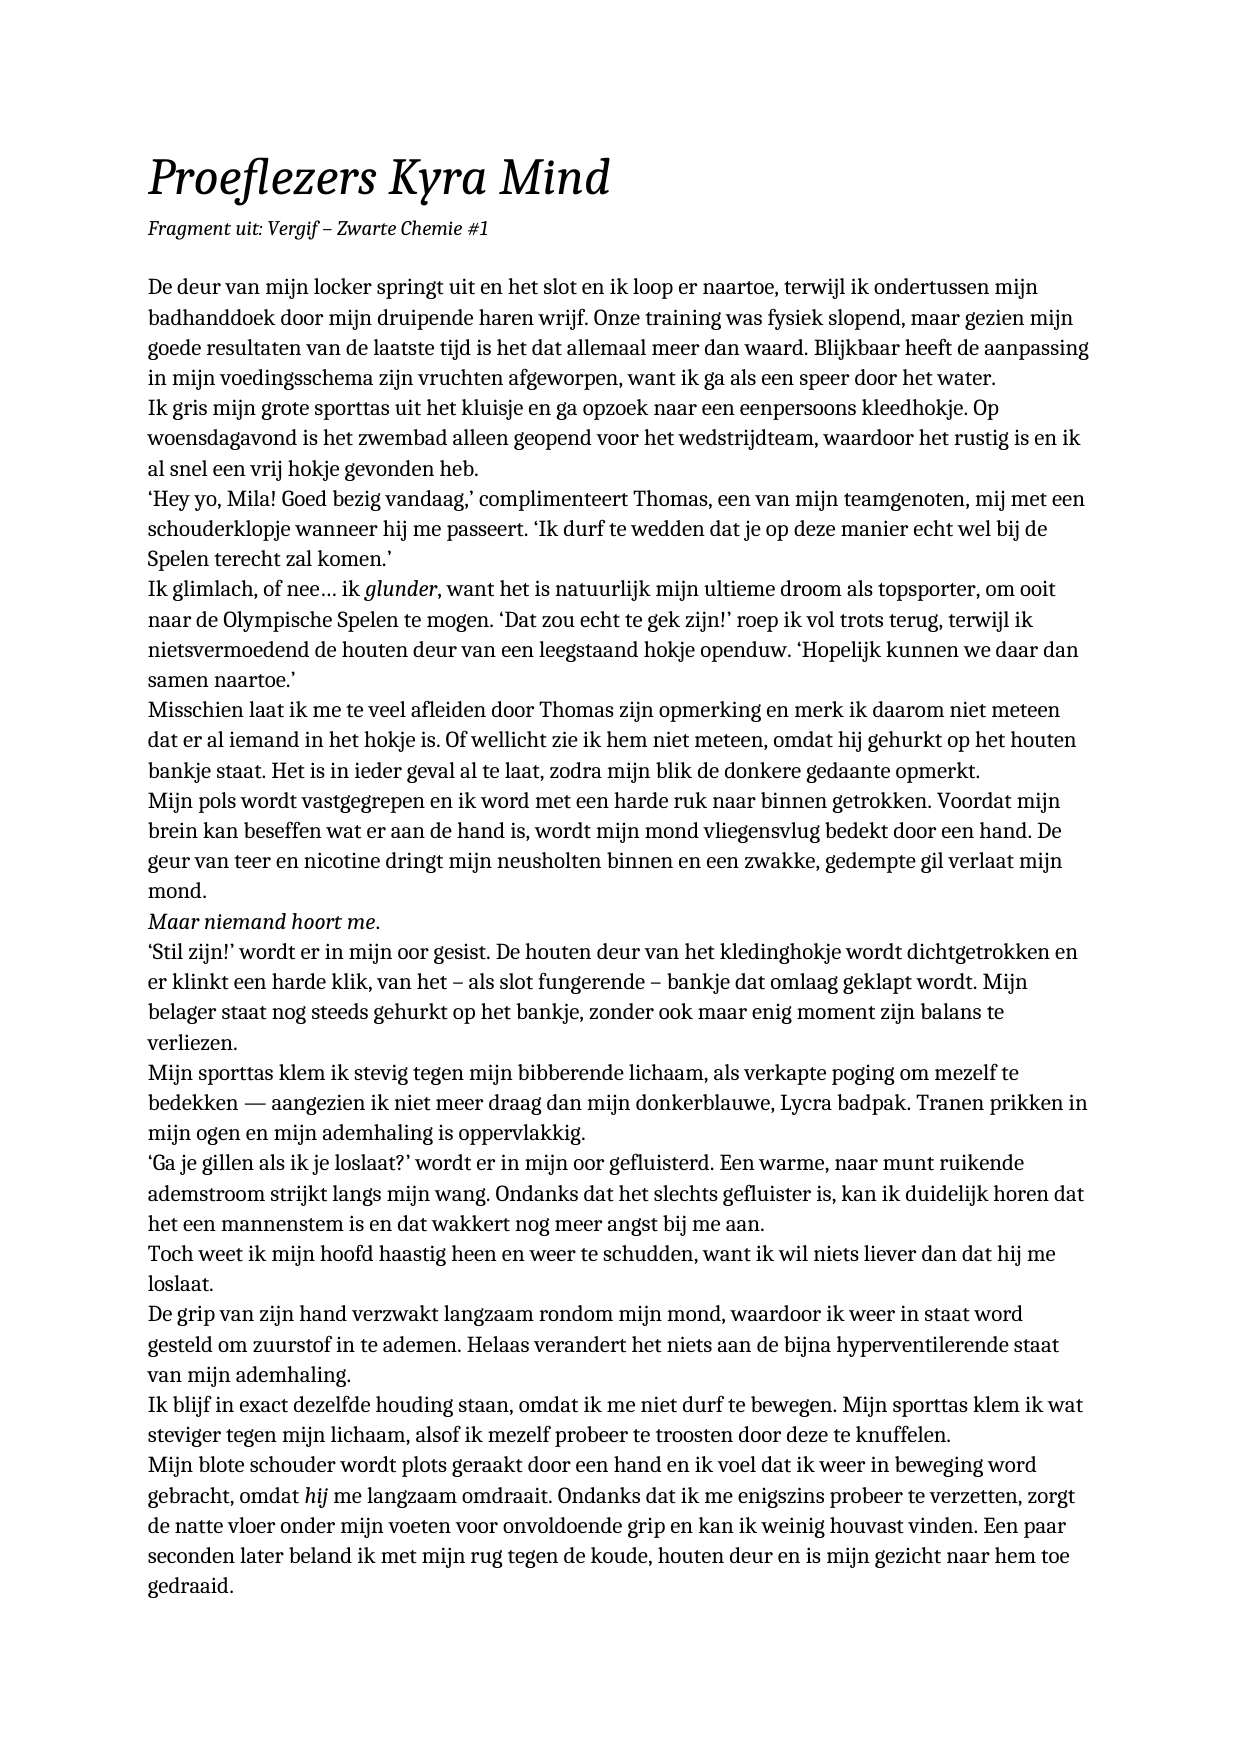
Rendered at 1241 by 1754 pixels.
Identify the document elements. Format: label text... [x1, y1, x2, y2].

text Toch weet ik mijn hoofd haastig heen en weer te schudden, want ik wil niets liever dan dat hij me loslaat. [148, 1241, 1093, 1297]
text Misschien laat ik me te veel afleiden door Thomas zijn opmerking en merk ik daarom niet meteen dat er al iemand in het hokje is. Of wellicht zie ik hem niet meteen, omdat hij gehurkt op het houten bankje staat. Het is in ieder geval al te laat, zodra mijn blik de donkere gedaante opmerkt. [148, 697, 1093, 784]
text Ik glimlach, of nee… ik glunder, want het is natuurlijk mijn ultieme droom als topsporter, om ooit naar de Olympische Spelen te mogen. ‘Dat zou echt te gek zijn!’ roep ik vol trots terug, terwijl ik nietsvermoedend de houten deur van een leegstaand hokje openduw. ‘Hopelijk kunnen we daar dan samen naartoe.’ [148, 576, 1093, 693]
text Ik blijf in exact dezelfde houding staan, omdat ik me niet durf te bewegen. Mijn sporttas klem ik wat steviger tegen mijn lichaam, alsof ik mezelf probeer te troosten door deze te knuffelen. [148, 1392, 1093, 1448]
text Fragment uit: Vergif – Zwarte Chemie #1 [148, 216, 1093, 240]
text De deur van mijn locker springt uit en het slot en ik loop er naartoe, terwijl ik ondertussen mijn badhanddoek door mijn druipende haren wrijf. Onze training was fysiek slopend, maar gezien mijn goede resultaten van de laatste tijd is het dat allemaal meer dan waard. Blijkbaar heeft de aanpassing in mijn voedingsschema zijn vruchten afgeworpen, want ik ga als een speer door het water. [148, 274, 1093, 391]
text De grip van zijn hand verzwakt langzaam rondom mijn mond, waardoor ik weer in staat word gesteld om zuurstof in te ademen. Helaas verandert het niets aan de bijna hyperventilerende staat van mijn ademhaling. [148, 1301, 1093, 1388]
text ‘Stil zijn!’ wordt er in mijn oor gesist. De houten deur van het kledinghokje wordt dichtgetrokken en er klinkt een harde klik, van het – als slot fungerende – bankje dat omlaag geklapt wordt. Mijn belager staat nog steeds gehurkt op het bankje, zonder ook maar enig moment zijn balans te verliezen. [148, 939, 1093, 1056]
text ‘Ga je gillen als ik je loslaat?’ wordt er in mijn oor gefluisterd. Een warme, naar munt ruikende ademstroom strijkt langs mijn wang. Ondanks dat het slechts gefluister is, kan ik duidelijk horen dat het een mannenstem is en dat wakkert nog meer angst bij me aan. [148, 1150, 1093, 1237]
text Ik gris mijn grote sporttas uit het kluisje en ga opzoek naar een eenpersoons kleedhokje. Op woensdagavond is het zwembad alleen geopend voor het wedstrijdteam, waardoor het rustig is en ik al snel een vrij hokje gevonden heb. [148, 395, 1093, 482]
text ‘Hey yo, Mila! Goed bezig vandaag,’ complimenteert Thomas, een van mijn teamgenoten, mij met een schouderklopje wanneer hij me passeert. ‘Ik durf te wedden dat je op deze manier echt wel bij de Spelen terecht zal komen.’ [148, 486, 1093, 572]
text Proeflezers Kyra Mind [148, 148, 1093, 207]
text Maar niemand hoort me. [148, 908, 1093, 935]
text Mijn pols wordt vastgegrepen en ik word met een harde ruk naar binnen getrokken. Voordat mijn brein kan beseffen wat er aan de hand is, wordt mijn mond vliegensvlug bedekt door een hand. De geur van teer en nicotine dringt mijn neusholten binnen en een zwakke, gedempte gil verlaat mijn mond. [148, 788, 1093, 905]
text Mijn sporttas klem ik stevig tegen mijn bibberende lichaam, als verkapte poging om mezelf te bedekken — aangezien ik niet meer draag dan mijn donkerblauwe, Lycra badpak. Tranen prikken in mijn ogen en mijn ademhaling is oppervlakkig. [148, 1059, 1093, 1146]
text Mijn blote schouder wordt plots geraakt door een hand en ik voel dat ik weer in beweging word gebracht, omdat hij me langzaam omdraait. Ondanks dat ik me enigszins probeer te verzetten, zorgt de natte vloer onder mijn voeten voor onvoldoende grip en kan ik weinig houvast vinden. Een paar seconden later beland ik met mijn rug tegen de koude, houten deur en is mijn gezicht naar hem toe gedraaid. [148, 1452, 1093, 1599]
